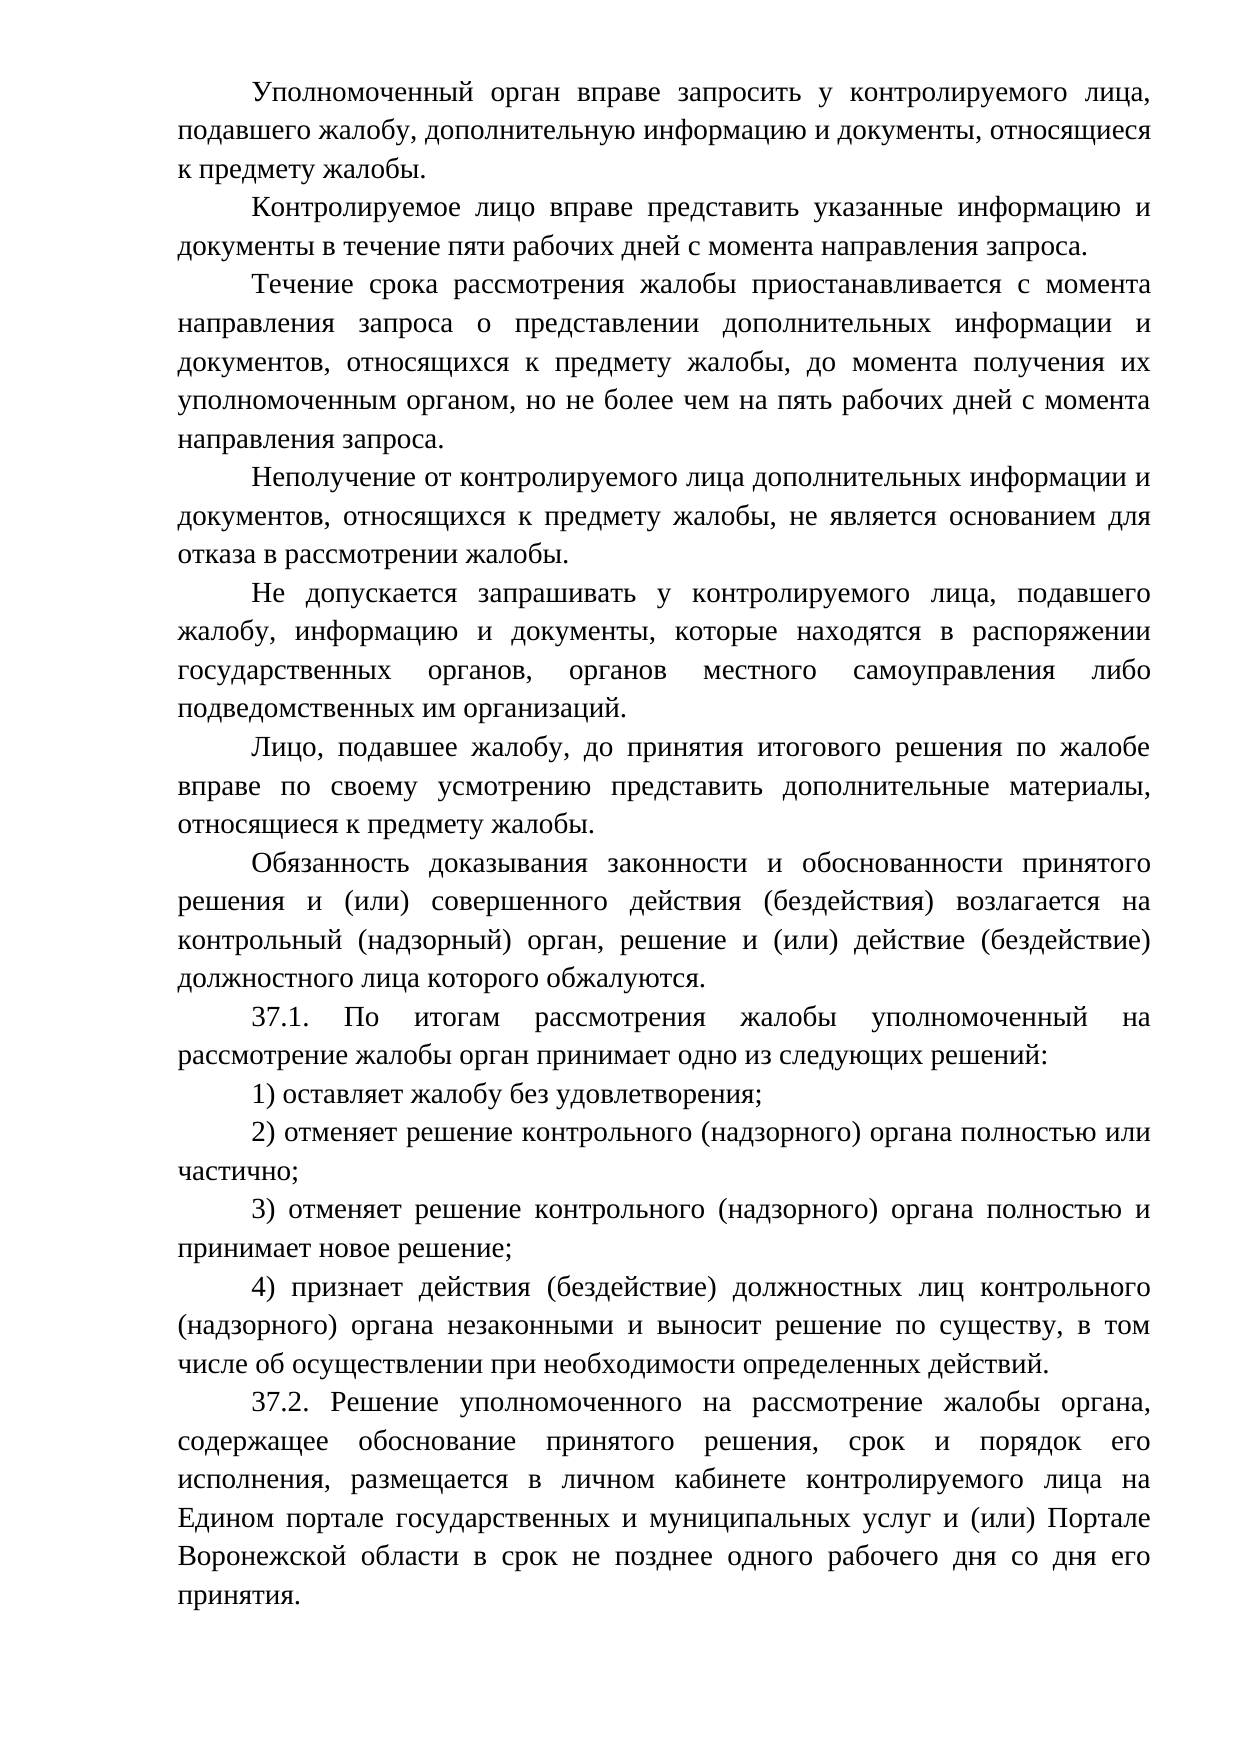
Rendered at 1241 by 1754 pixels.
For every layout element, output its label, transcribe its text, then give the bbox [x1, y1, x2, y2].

text 3) отменяет решение контрольного (надзорного) органа полностью и принимает новое решение; [177, 1192, 1152, 1264]
text Уполномоченный орган вправе запросить у контролируемого лица, подавшего жалобу, дополнительную информацию и документы, относящиеся к предмету жалобы. [177, 74, 1152, 184]
text Неполучение от контролируемого лица дополнительных информации и документов, относящихся к предмету жалобы, не является основанием для отказа в рассмотрении жалобы. [177, 459, 1152, 570]
text 1) оставляет жалобу без удовлетворения; [177, 1076, 1152, 1109]
text 2) отменяет решение контрольного (надзорного) органа полностью или частично; [177, 1114, 1152, 1187]
text Не допускается запрашивать у контролируемого лица, подавшего жалобу, информацию и документы, которые находятся в распоряжении государственных органов, органов местного самоуправления либо подведомственных им организаций. [177, 575, 1152, 724]
text Течение срока рассмотрения жалобы приостанавливается с момента направления запроса о представлении дополнительных информации и документов, относящихся к предмету жалобы, до момента получения их уполномоченным органом, но не более чем на пять рабочих дней с момента направления запроса. [177, 267, 1152, 454]
text 37.1. По итогам рассмотрения жалобы уполномоченный на рассмотрение жалобы орган принимает одно из следующих решений: [177, 999, 1152, 1071]
text 37.2. Решение уполномоченного на рассмотрение жалобы органа, содержащее обоснование принятого решения, срок и порядок его исполнения, размещается в личном кабинете контролируемого лица на Едином портале государственных и муниципальных услуг и (или) Портале Воронежской области в срок не позднее одного рабочего дня со дня его принятия. [177, 1384, 1152, 1611]
text Лицо, подавшее жалобу, до принятия итогового решения по жалобе вправе по своему усмотрению представить дополнительные материалы, относящиеся к предмету жалобы. [177, 729, 1152, 840]
text 4) признает действия (бездействие) должностных лиц контрольного (надзорного) органа незаконными и выносит решение по существу, в том числе об осуществлении при необходимости определенных действий. [177, 1269, 1152, 1379]
text Контролируемое лицо вправе представить указанные информацию и документы в течение пяти рабочих дней с момента направления запроса. [177, 189, 1152, 262]
text Обязанность доказывания законности и обоснованности принятого решения и (или) совершенного действия (бездействия) возлагается на контрольный (надзорный) орган, решение и (или) действие (бездействие) должностного лица которого обжалуются. [177, 845, 1152, 994]
